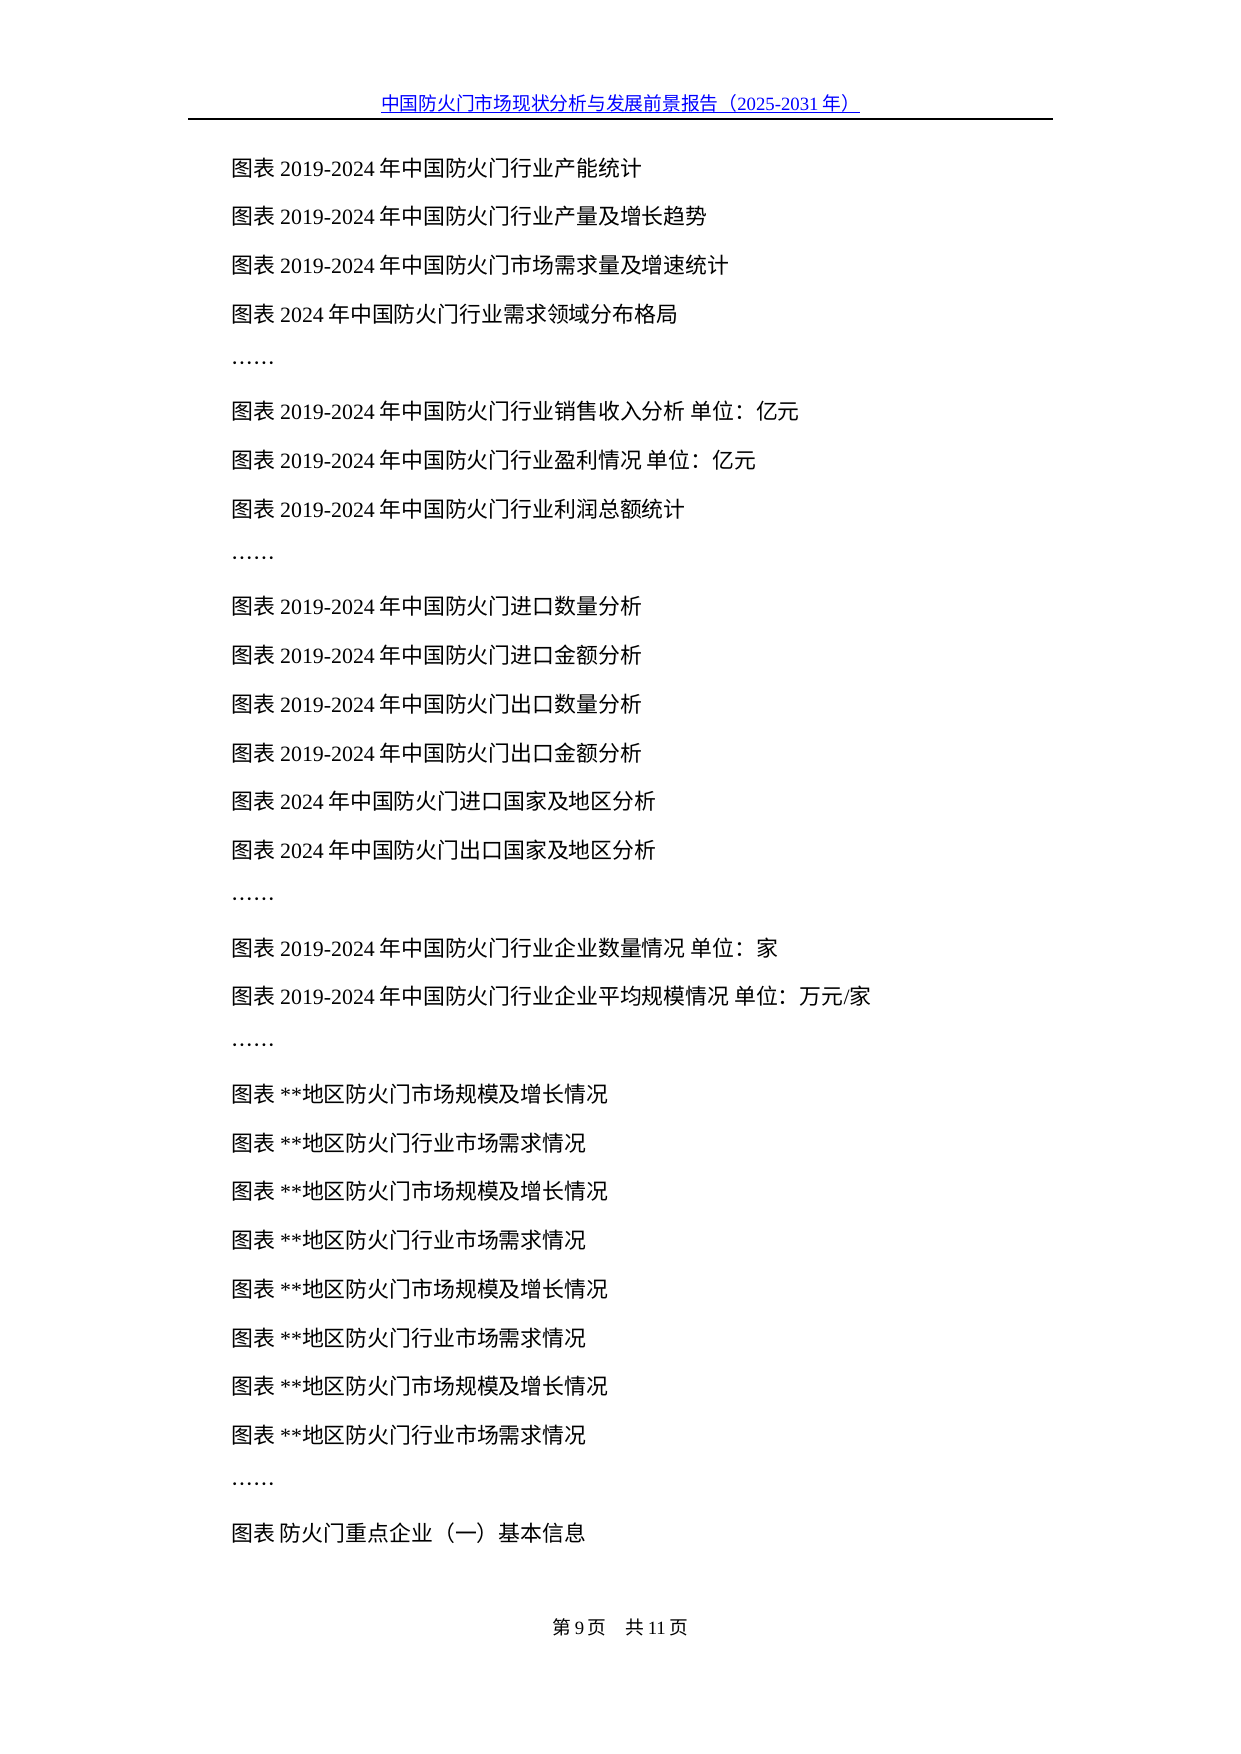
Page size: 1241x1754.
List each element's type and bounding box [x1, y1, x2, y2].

text [187, 150, 1053, 1548]
